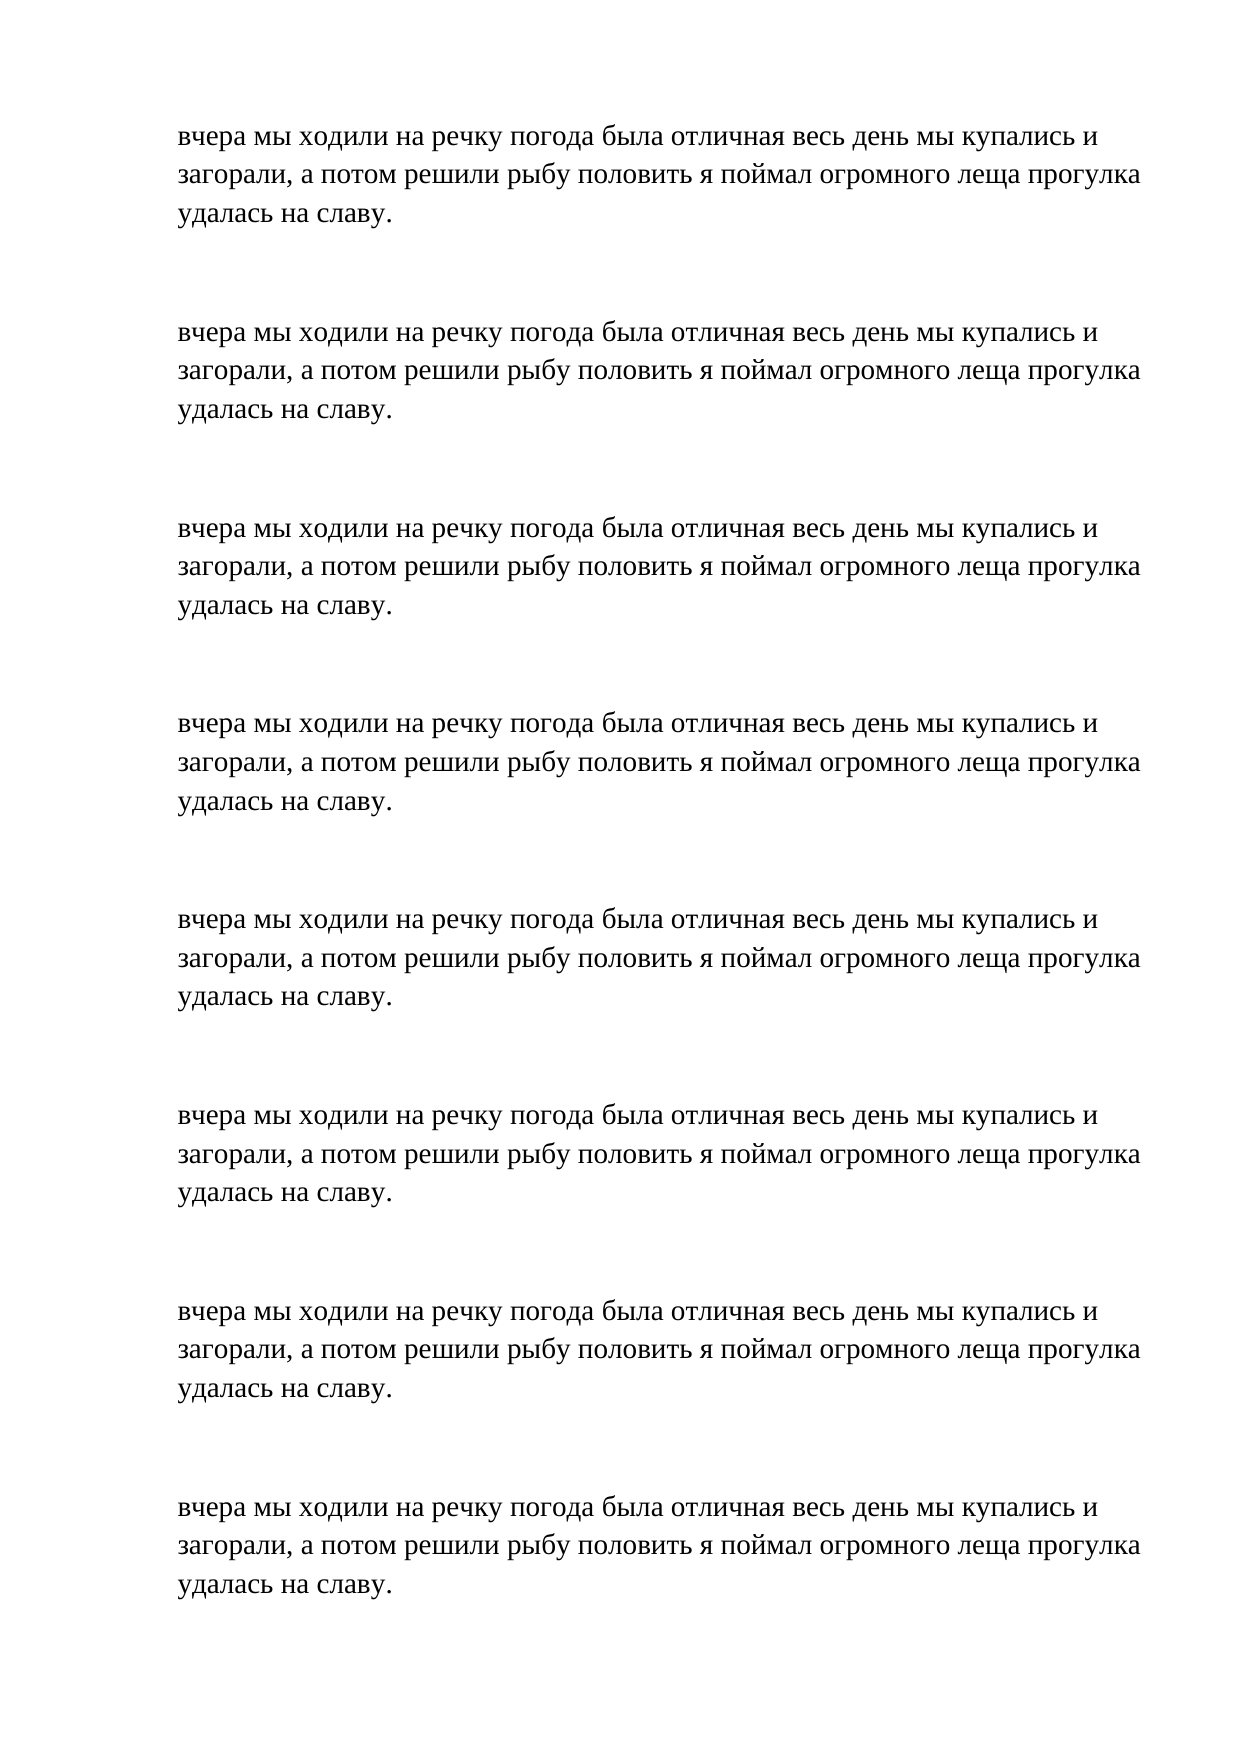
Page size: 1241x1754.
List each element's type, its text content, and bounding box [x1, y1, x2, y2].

text вчера мы ходили на речку погода была отличная весь день мы купались и загорали, а потом решили рыбу половить я поймал огромного леща прогулка удалась на славу. [177, 118, 1152, 229]
text вчера мы ходили на речку погода была отличная весь день мы купались и загорали, а потом решили рыбу половить я поймал огромного леща прогулка удалась на славу. [177, 901, 1152, 1012]
text вчера мы ходили на речку погода была отличная весь день мы купались и загорали, а потом решили рыбу половить я поймал огромного леща прогулка удалась на славу. [177, 510, 1152, 620]
text вчера мы ходили на речку погода была отличная весь день мы купались и загорали, а потом решили рыбу половить я поймал огромного леща прогулка удалась на славу. [177, 706, 1152, 816]
text вчера мы ходили на речку погода была отличная весь день мы купались и загорали, а потом решили рыбу половить я поймал огромного леща прогулка удалась на славу. [177, 1489, 1152, 1599]
text вчера мы ходили на речку погода была отличная весь день мы купались и загорали, а потом решили рыбу половить я поймал огромного леща прогулка удалась на славу. [177, 1097, 1152, 1208]
text вчера мы ходили на речку погода была отличная весь день мы купались и загорали, а потом решили рыбу половить я поймал огромного леща прогулка удалась на славу. [177, 1293, 1152, 1404]
text вчера мы ходили на речку погода была отличная весь день мы купались и загорали, а потом решили рыбу половить я поймал огромного леща прогулка удалась на славу. [177, 314, 1152, 424]
